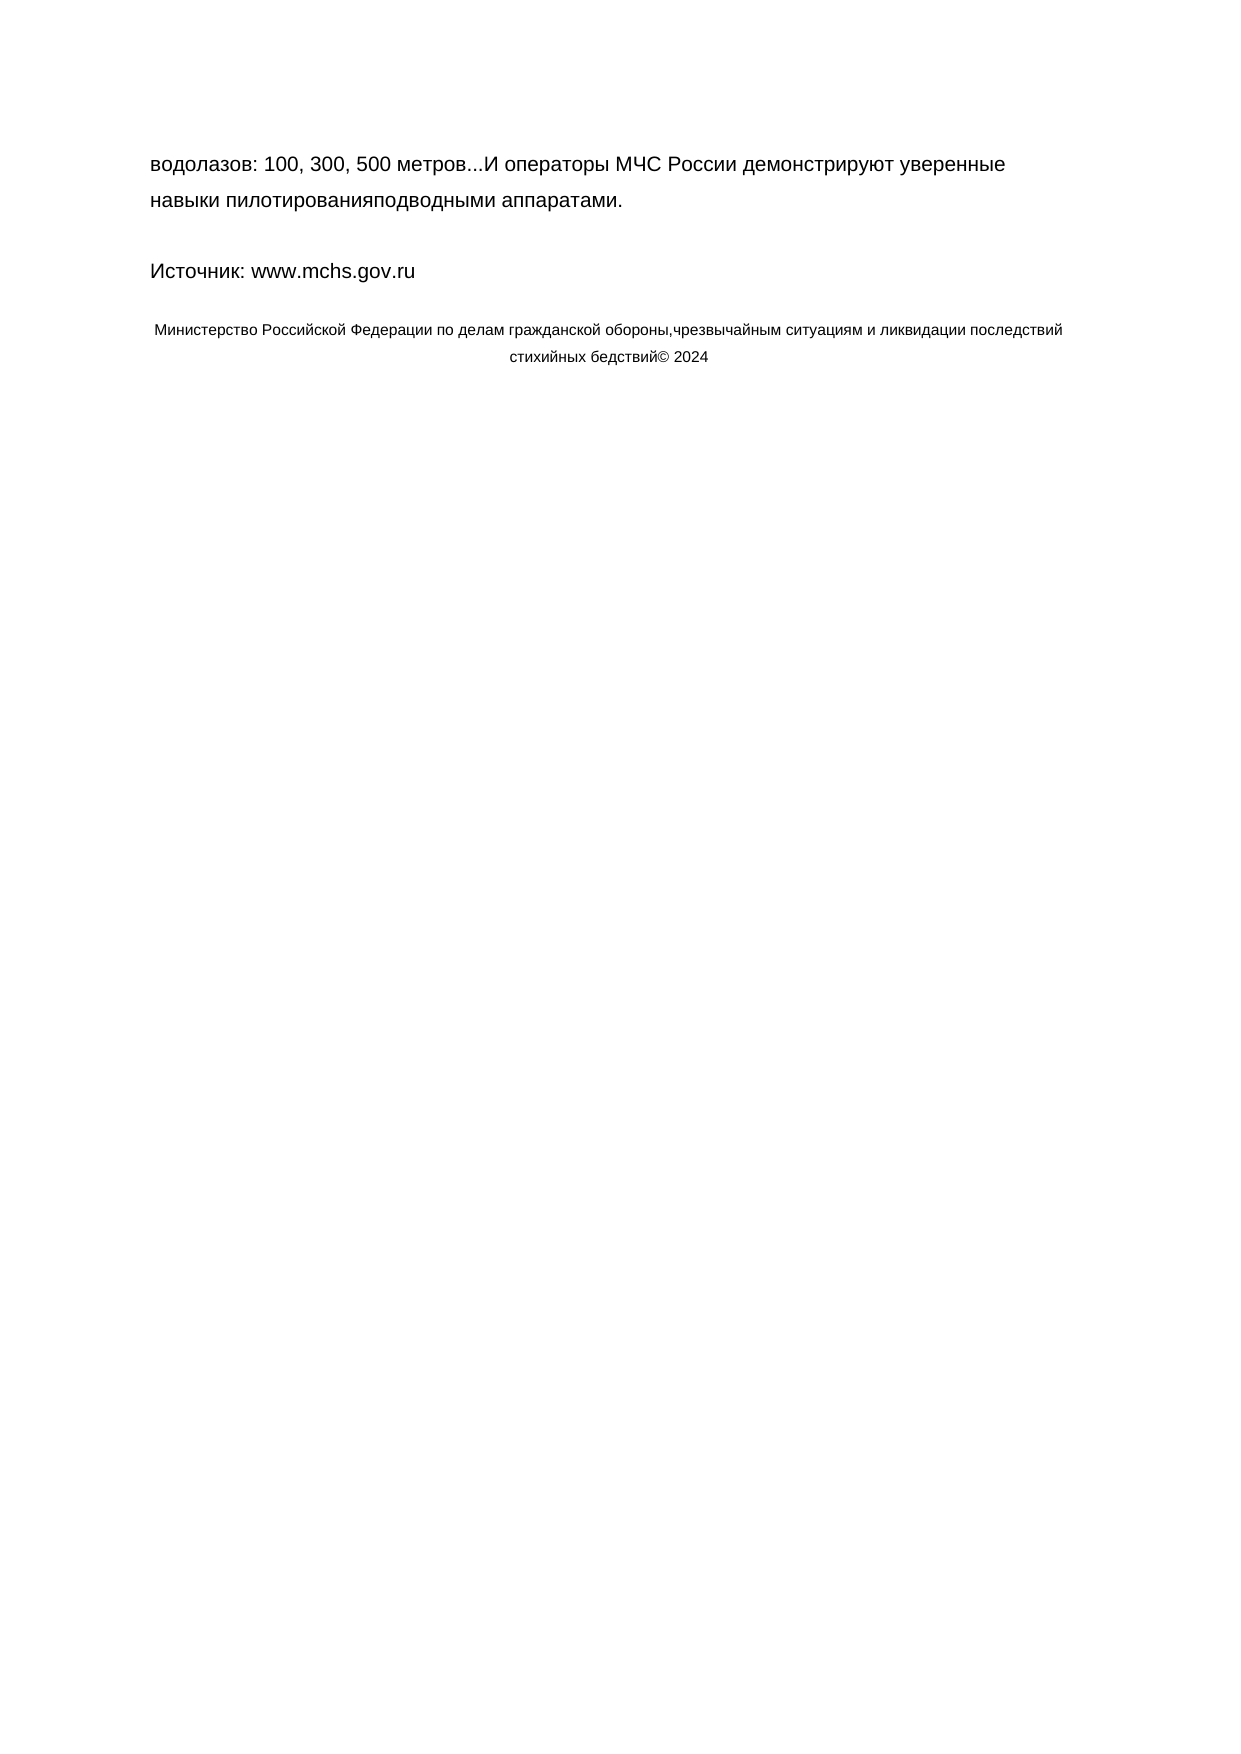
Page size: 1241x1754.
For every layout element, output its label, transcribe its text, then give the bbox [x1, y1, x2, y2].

table_cell Министерство Российской Федерации по делам гражданской обороны,чрезвычайным ситуациям и ликвидации последствий стихийных бедствий© 2024 [140, 320, 1078, 402]
